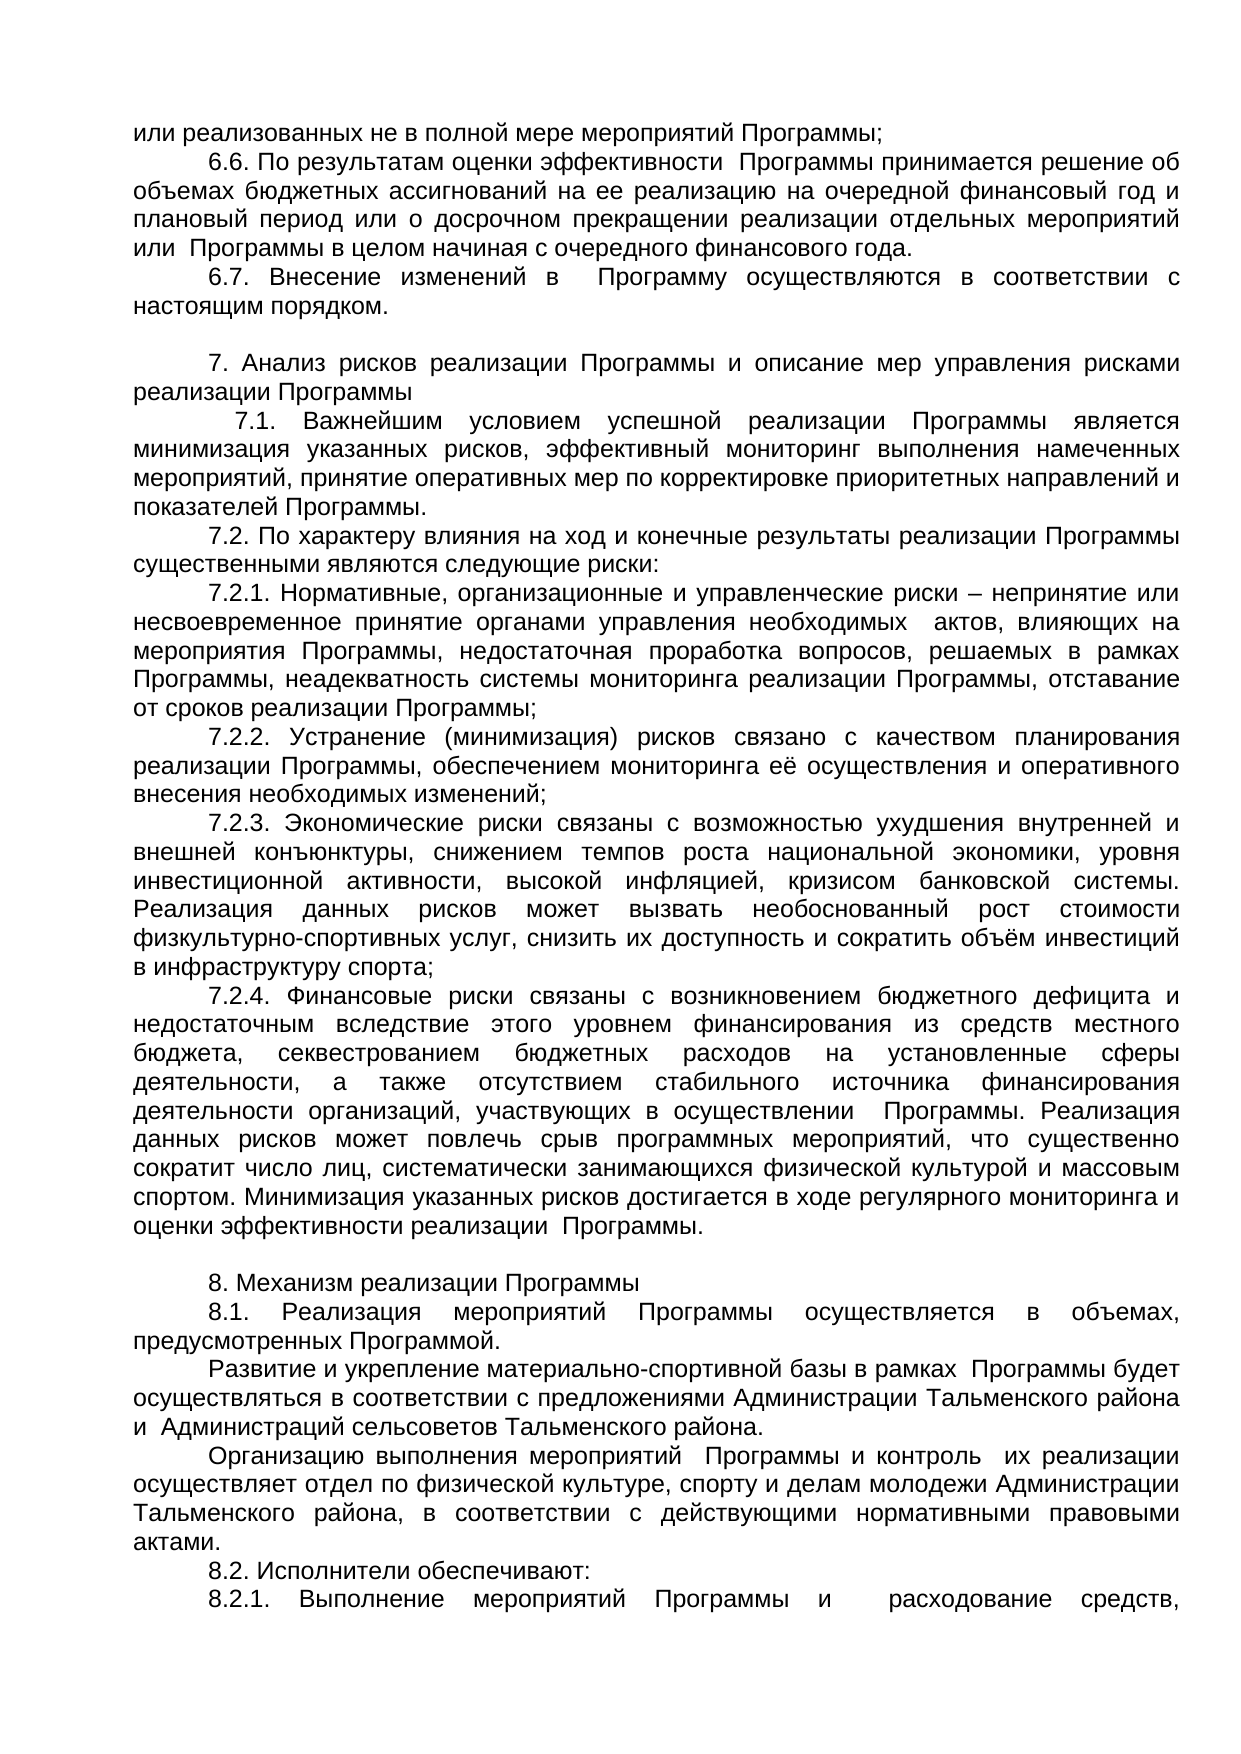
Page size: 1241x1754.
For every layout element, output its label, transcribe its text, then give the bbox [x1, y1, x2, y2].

text 6.7. Внесение изменений в Программу осуществляются в соответствии с настоящим порядком. [133, 262, 1181, 319]
text 7.2.2. Устранение (минимизация) рисков связано с качеством планирования реализации Программы, обеспечением мониторинга её осуществления и оперативного внесения необходимых изменений; [133, 722, 1181, 808]
text 6.6. По результатам оценки эффективности Программы принимается решение об объемах бюджетных ассигнований на ее реализацию на очередной финансовый год и плановый период или о досрочном прекращении реализации отдельных мероприятий или Программы в целом начиная с очередного финансового года. [133, 147, 1181, 262]
text 8.2. Исполнители обеспечивают: [133, 1556, 1181, 1584]
text 8. Механизм реализации Программы [133, 1268, 1181, 1297]
text 7.2.4. Финансовые риски связаны с возникновением бюджетного дефицита и недостаточным вследствие этого уровнем финансирования из средств местного бюджета, секвестрованием бюджетных расходов на установленные сферы деятельности, а также отсутствием стабильного источника финансирования деятельности организаций, участвующих в осуществлении Программы. Реализация данных рисков может повлечь срыв программных мероприятий, что существенно сократит число лиц, систематически занимающихся физической культурой и массовым спортом. Минимизация указанных рисков достигается в ходе регулярного мониторинга и оценки эффективности реализации Программы. [133, 981, 1181, 1239]
text Организацию выполнения мероприятий Программы и контроль их реализации осуществляет отдел по физической культуре, спорту и делам молодежи Администрации Тальменского района, в соответствии с действующими нормативными правовыми актами. [133, 1441, 1181, 1556]
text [133, 1584, 1181, 1613]
text 7. Анализ рисков реализации Программы и описание мер управления рисками реализации Программы [133, 348, 1181, 406]
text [133, 118, 1181, 147]
text 8.1. Реализация мероприятий Программы осуществляется в объемах, предусмотренных Программой. [133, 1297, 1181, 1354]
text Развитие и укрепление материально-спортивной базы в рамках Программы будет осуществляться в соответствии с предложениями Администрации Тальменского района и Администраций сельсоветов Тальменского района. [133, 1354, 1181, 1441]
text 7.2.1. Нормативные, организационные и управленческие риски – непринятие или несвоевременное принятие органами управления необходимых актов, влияющих на мероприятия Программы, недостаточная проработка вопросов, решаемых в рамках Программы, неадекватность системы мониторинга реализации Программы, отставание от сроков реализации Программы; [133, 578, 1181, 722]
text 7.1. Важнейшим условием успешной реализации Программы является минимизация указанных рисков, эффективный мониторинг выполнения намеченных мероприятий, принятие оперативных мер по корректировке приоритетных направлений и показателей Программы. [133, 406, 1181, 521]
text 7.2.3. Экономические риски связаны с возможностью ухудшения внутренней и внешней конъюнктуры, снижением темпов роста национальной экономики, уровня инвестиционной активности, высокой инфляцией, кризисом банковской системы. Реализация данных рисков может вызвать необоснованный рост стоимости физкультурно-спортивных услуг, снизить их доступность и сократить объём инвестиций в инфраструктуру спорта; [133, 808, 1181, 981]
text 7.2. По характеру влияния на ход и конечные результаты реализации Программы существенными являются следующие риски: [133, 521, 1181, 578]
